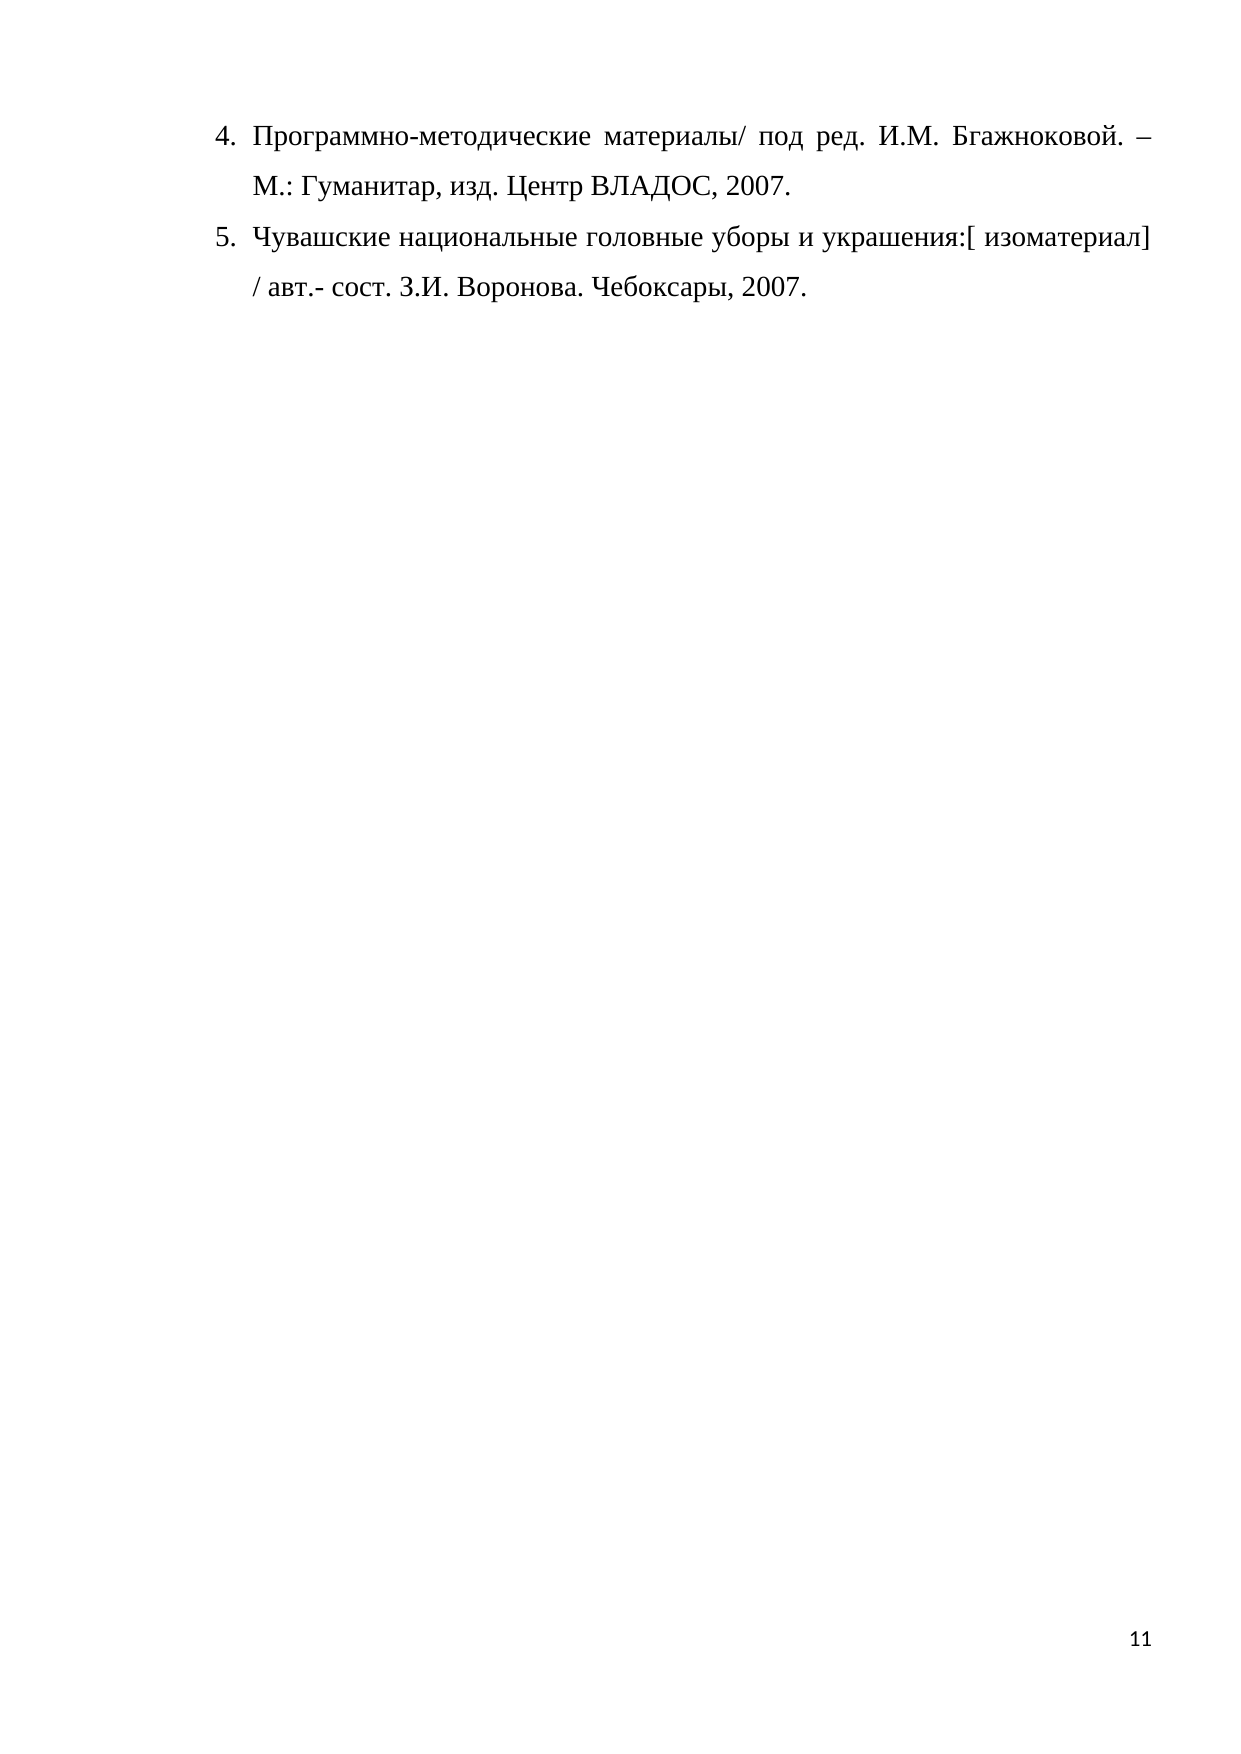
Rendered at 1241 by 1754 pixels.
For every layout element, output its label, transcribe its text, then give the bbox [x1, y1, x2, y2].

list Программно-методические материалы/ под ред. И.М. Бгажноковой. – М.: Гуманитар, изд. Центр ВЛАДОС, 2007. [215, 118, 1152, 202]
list Чувашские национальные головные уборы и украшения:[ изоматериал] / авт.- сост. З.И. Воронова. Чебоксары, 2007. [215, 219, 1152, 303]
